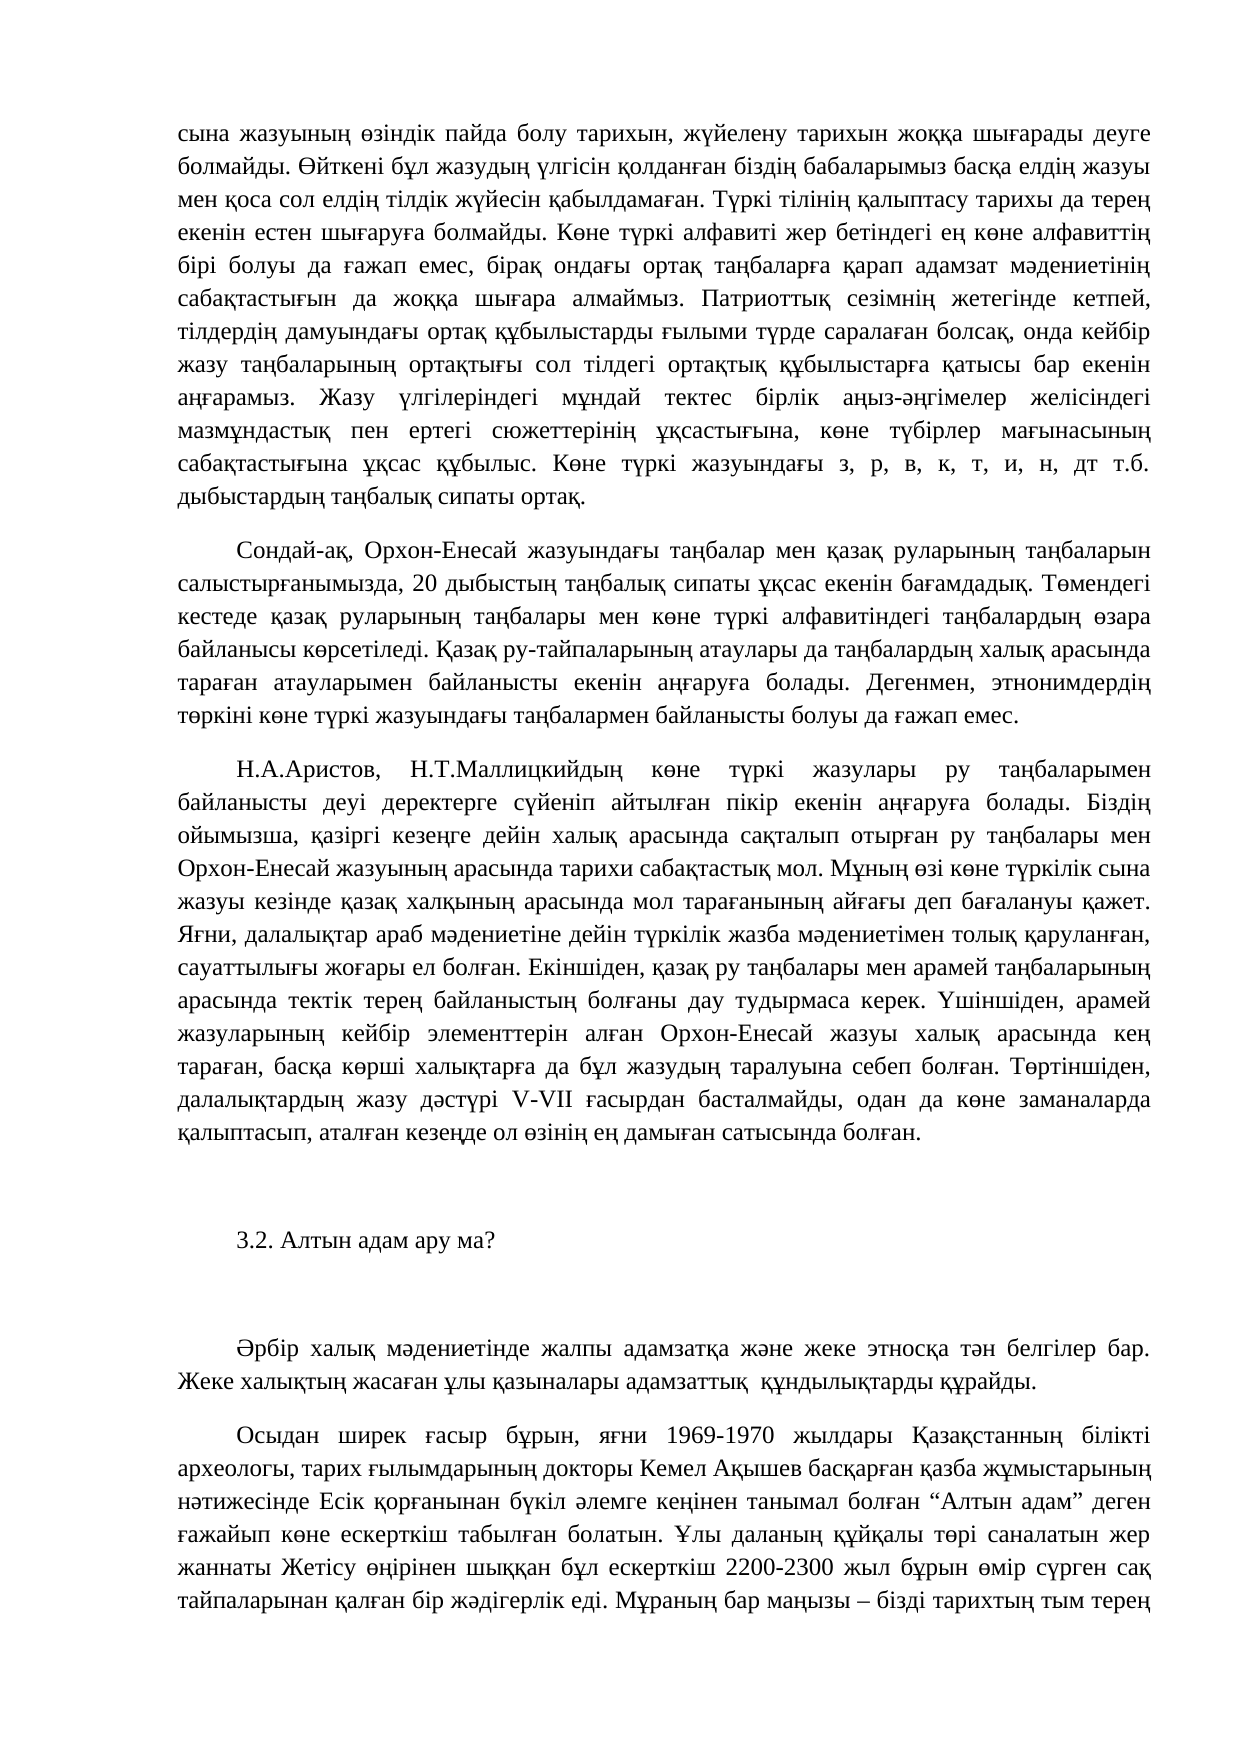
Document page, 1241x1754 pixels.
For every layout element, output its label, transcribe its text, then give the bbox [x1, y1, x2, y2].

text Н.А.Аристов, Н.Т.Маллицкийдың көне түркі жазулары ру таңбаларымен байланысты деуі деректерге сүйеніп айтылған пікір екенін аңғаруға болады. Біздің ойымызша, қазіргі кезеңге дейін халық арасында сақталып отырған ру таңбалары мен Орхон-Енесай жазуының арасында тарихи сабақтастық мол. Мұның өзі көне түркілік сына жазуы кезінде қазақ халқының арасында мол тарағанының айғағы деп бағалануы қажет. Яғни, далалықтар араб мәдениетіне дейін түркілік жазба мәдениетімен толық қаруланған, сауаттылығы жоғары ел болған. Екіншіден, қазақ ру таңбалары мен арамей таңбаларының арасында тектік терең байланыстың болғаны дау тудырмаса керек. Үшіншіден, арамей жазуларының кейбір элементтерін алған Орхон-Енесай жазуы халық арасында кең тараған, басқа көрші халықтарға да бұл жазудың таралуына себеп болған. Төртіншіден, далалықтардың жазу дәстүрі V-VІІ ғасырдан басталмайды, одан да көне заманаларда қалыптасып, аталған кезеңде ол өзінің ең дамыған сатысында болған. [177, 754, 1152, 1146]
text Әрбір халық мәдениетінде жалпы адамзатқа және жеке этносқа тән белгілер бар. Жеке халықтың жасаған ұлы қазыналары адамзаттық құндылықтарды құрайды. [177, 1333, 1152, 1394]
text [177, 1420, 1152, 1613]
text 3.2. Алтын адам ару ма? [177, 1225, 1152, 1254]
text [177, 118, 1152, 510]
text Сондай-ақ, Орхон-Енесай жазуындағы таңбалар мен қазақ руларының таңбаларын салыстырғанымызда, 20 дыбыстың таңбалық сипаты ұқсас екенін бағамдадық. Төмендегі кестеде қазақ руларының таңбалары мен көне түркі алфавитіндегі таңбалардың өзара байланысы көрсетіледі. Қазақ ру-тайпаларының атаулары да таңбалардың халық арасында тараған атауларымен байланысты екенін аңғаруға болады. Дегенмен, этнонимдердің төркіні көне түркі жазуындағы таңбалармен байланысты болуы да ғажап емес. [177, 535, 1152, 729]
